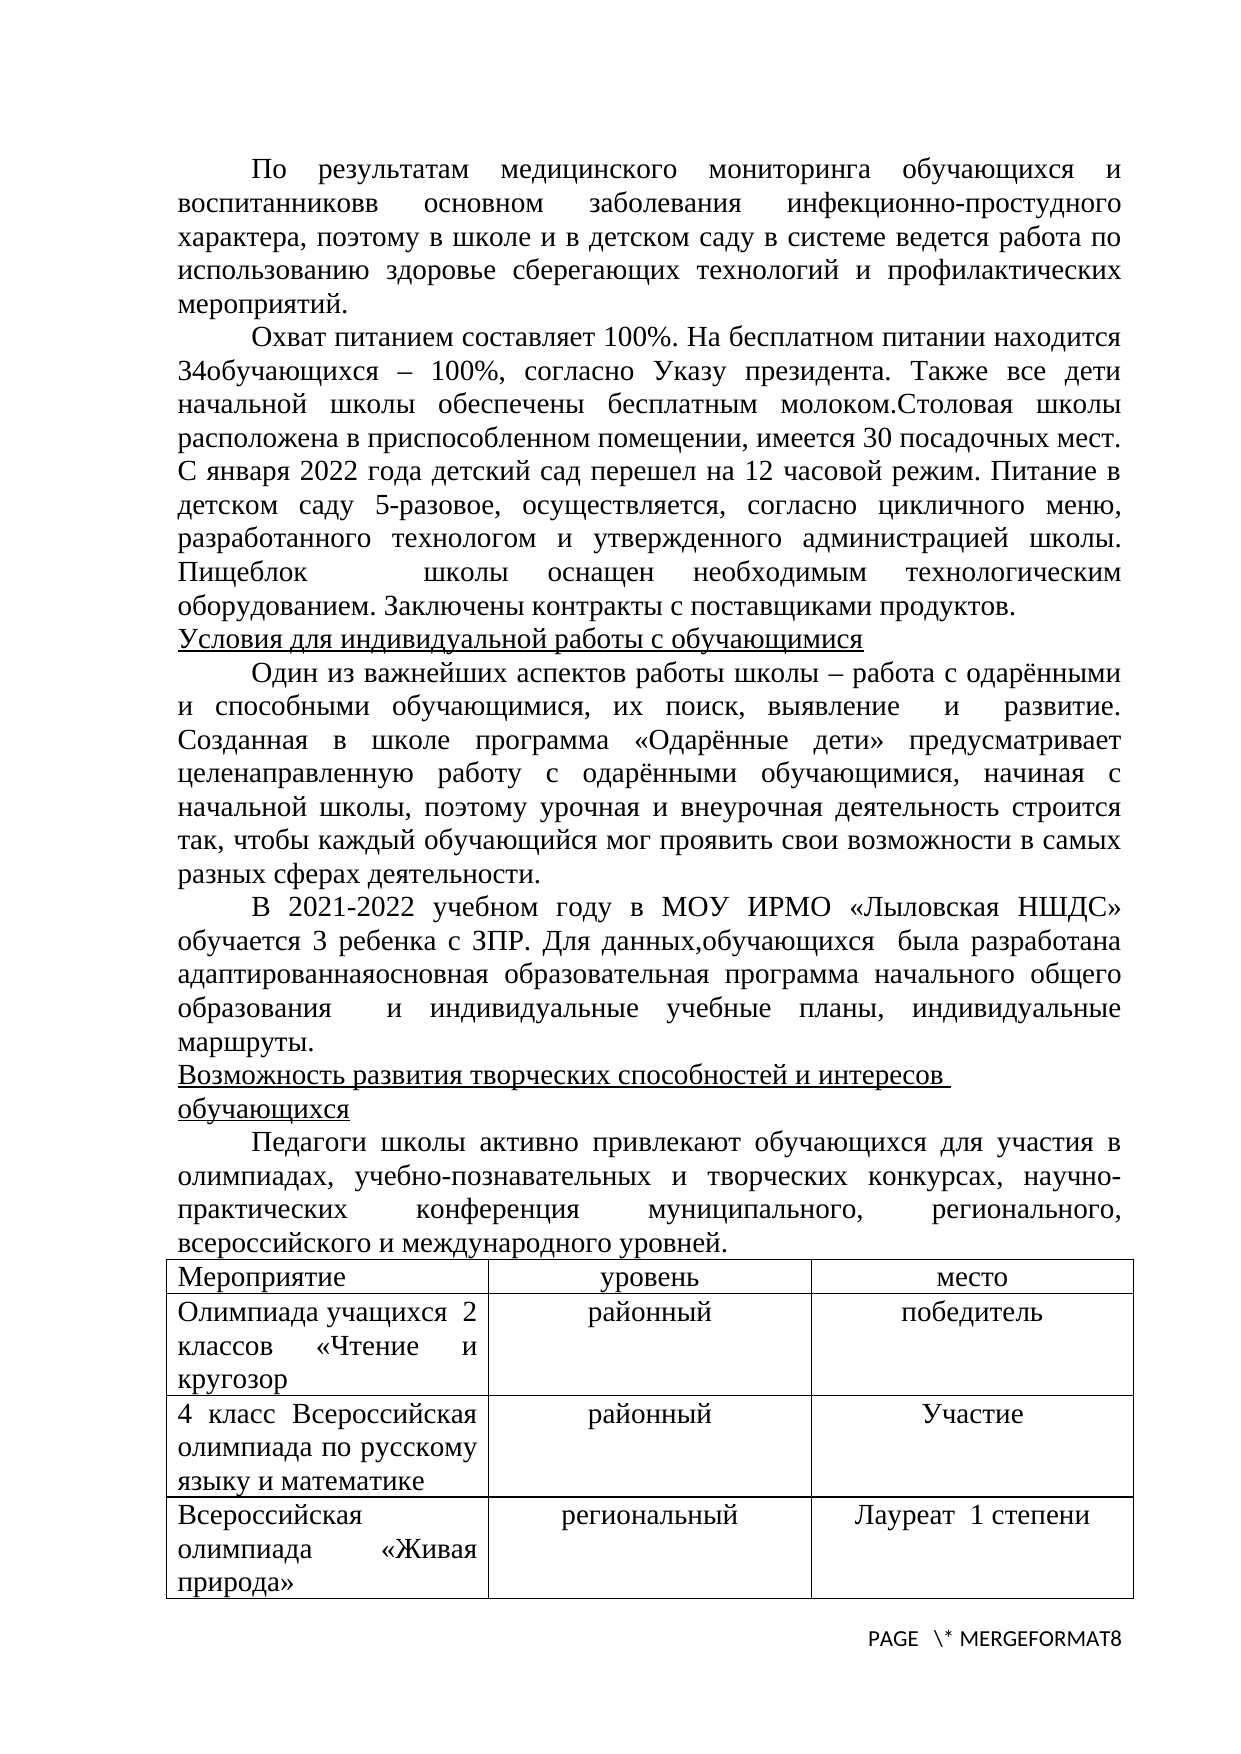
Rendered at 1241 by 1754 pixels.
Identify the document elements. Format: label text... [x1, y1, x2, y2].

table_cell Участие [812, 1396, 1133, 1496]
text Условия для индивидуальной работы с обучающимися [177, 621, 1122, 655]
text Один из важнейших аспектов работы школы – работа с одарёнными и способными обучающимися, их поиск, выявление и развитие. Созданная в школе программа «Одарённые дети» предусматривает целенаправленную работу с одарёнными обучающимися, начиная с начальной школы, поэтому урочная и внеурочная деятельность строится так, чтобы каждый обучающийся мог проявить свои возможности в самых разных сферах деятельности. [177, 655, 1122, 889]
table_cell районный [489, 1294, 811, 1395]
table_header уровень [489, 1260, 811, 1293]
text По результатам медицинского мониторинга обучающихся и воспитанниковв основном заболевания инфекционно-простудного характера, поэтому в школе и в детском саду в системе ведется работа по использованию здоровье сберегающих технологий и профилактических мероприятий. [177, 152, 1122, 319]
table_cell победитель [812, 1294, 1133, 1395]
text Педагоги школы активно привлекают обучающихся для участия в олимпиадах, учебно-познавательных и творческих конкурсах, научно-практических конференция муниципального, регионального, всероссийского и международного уровней. [177, 1124, 1122, 1258]
table_cell Лауреат 1 степени [812, 1498, 1133, 1598]
table_cell 4 класс Всероссийская олимпиада по русскому языку и математике [167, 1396, 488, 1496]
text Охват питанием составляет 100%. На бесплатном питании находится 34обучающихся – 100%, согласно Указу президента. Также все дети начальной школы обеспечены бесплатным молоком.Столовая школы расположена в приспособленном помещении, имеется 30 посадочных мест. С января 2022 года детский сад перешел на 12 часовой режим. Питание в детском саду 5-разовое, осуществляется, согласно цикличного меню, разработанного технологом и утвержденного администрацией школы. Пищеблок школы оснащен необходимым технологическим оборудованием. Заключены контракты с поставщиками продуктов. [177, 319, 1122, 621]
text Возможность развития творческих способностей и интересов обучающихся [177, 1057, 1122, 1124]
table_cell региональный [489, 1498, 811, 1598]
table_cell районный [489, 1396, 811, 1496]
text В 2021-2022 учебном году в МОУ ИРМО «Лыловская НШДС» обучается 3 ребенка с ЗПР. Для данных,обучающихся была разработана адаптированнаяосновная образовательная программа начального общего образования и индивидуальные учебные планы, индивидуальные маршруты. [177, 889, 1122, 1057]
table_header место [812, 1260, 1133, 1293]
table_header Мероприятие [167, 1260, 488, 1293]
table_cell Всероссийская олимпиада «Живая природа» [167, 1498, 488, 1598]
table_cell Олимпиада учащихся 2 классов «Чтение и кругозор [167, 1294, 488, 1395]
